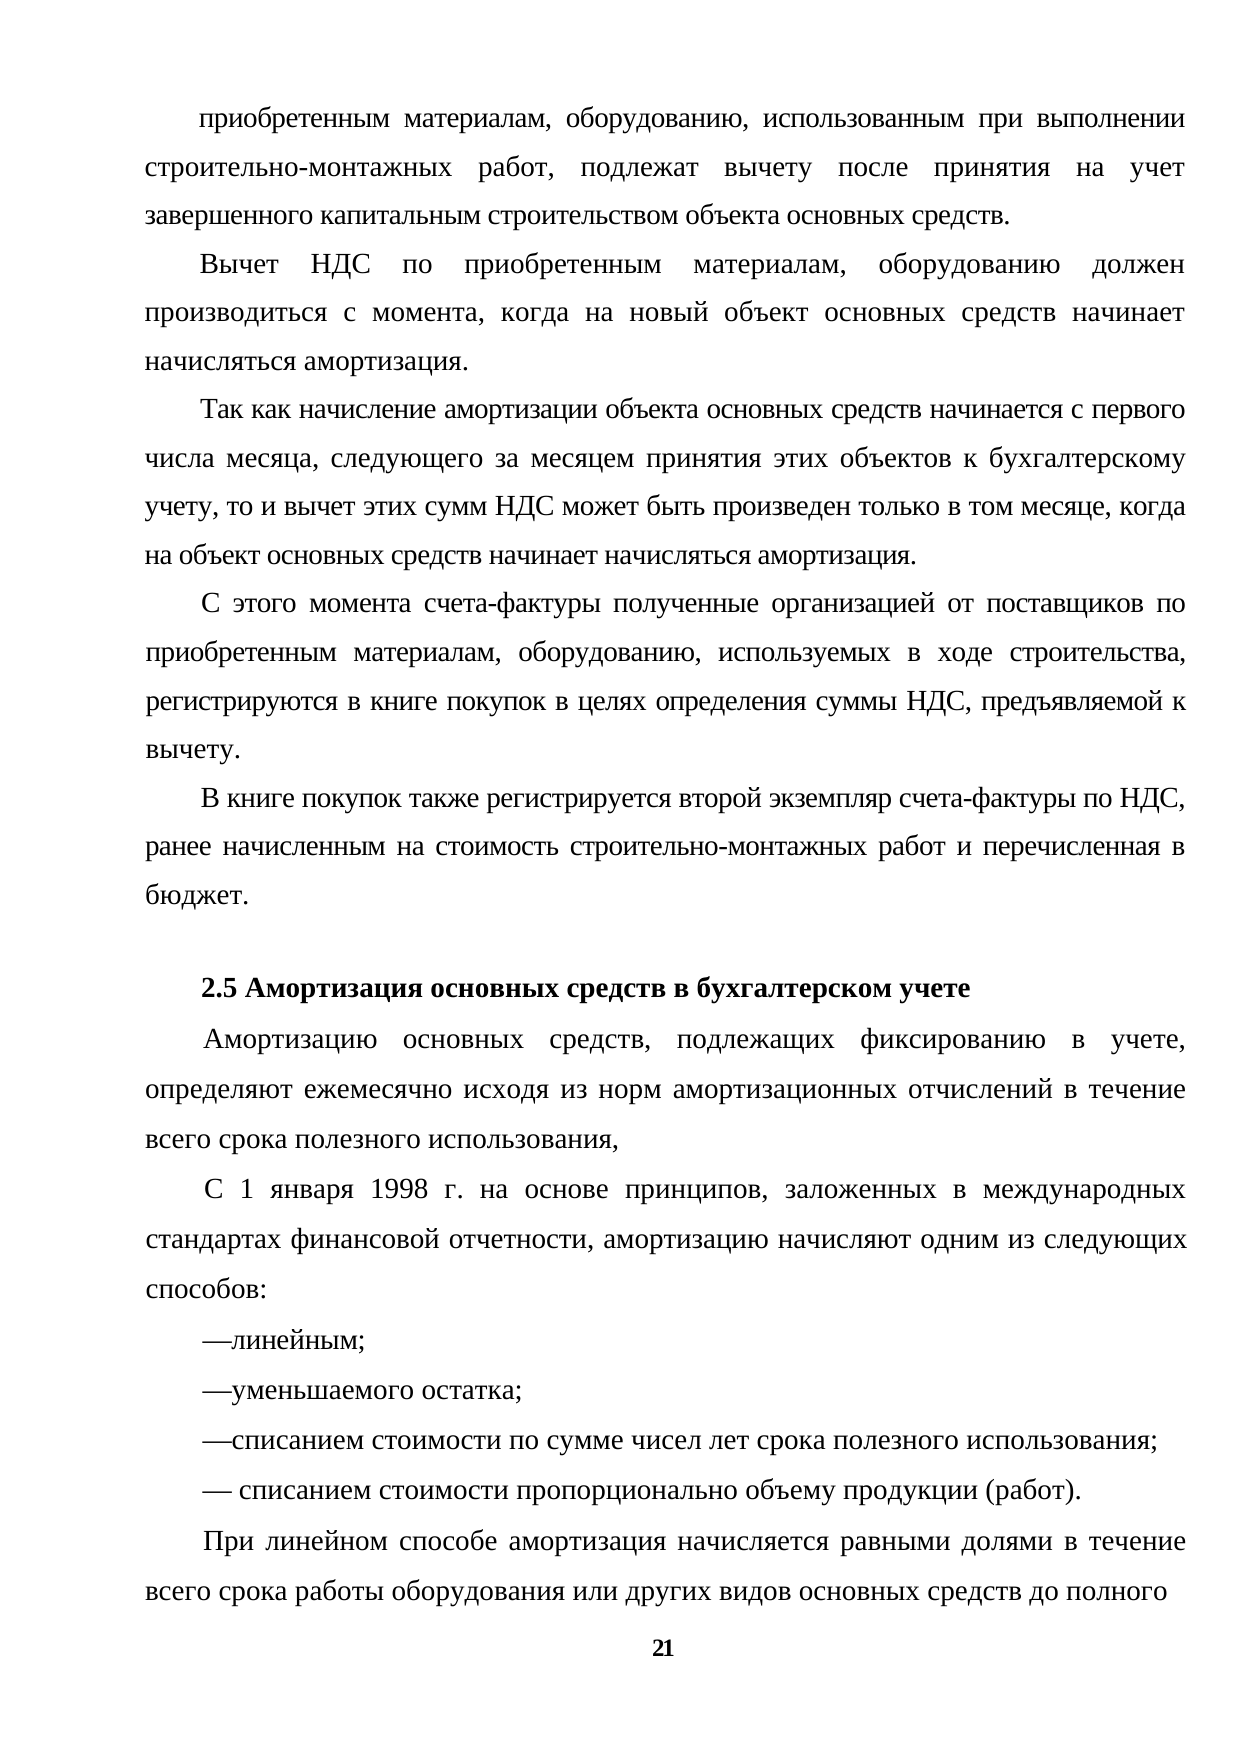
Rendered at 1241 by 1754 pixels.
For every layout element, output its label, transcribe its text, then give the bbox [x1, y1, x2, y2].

text приобретенным материалам, оборудованию, использованным при выполнении строительно-монтажных работ, подлежат вычету после принятия на учет завершенного капитальным строительством объекта основных средств. [144, 89, 1186, 234]
text В книге покупок также регистрируется второй экземпляр счета-фактуры по НДС, ранее начисленным на стоимость строительно-монтажных работ и перечисленная в бюджет. [145, 768, 1186, 914]
text 21 [144, 1633, 1184, 1662]
text Амортизацию основных средств, подлежащих фиксированию в учете, определяют ежемесячно исходя из норм амортизационных отчислений в течение всего срока полезного использования, [145, 1009, 1187, 1159]
text При линейном способе амортизация начисляется равными долями в течение всего срока работы оборудования или других видов основных средств до полного [145, 1510, 1187, 1610]
text С этого момента счета-фактуры полученные организацией от поставщиков по приобретенным материалам, оборудованию, используемых в ходе строительства, регистрируются в книге покупок в целях определения суммы НДС, предъявляемой к вычету. [145, 574, 1186, 768]
text С 1 января 1998 г. на основе принципов, заложенных в международных стандартах финансовой отчетности, амортизацию начисляют одним из следующих способов: [145, 1159, 1187, 1309]
text Вычет НДС по приобретенным материалам, оборудованию должен производиться с момента, когда на новый объект основных средств начинает начисляться амортизация. [144, 234, 1186, 380]
text —линейным; [202, 1309, 1187, 1359]
text — списанием стоимости пропорционально объему продукции (работ). [202, 1459, 1187, 1509]
text 2.5 Амортизация основных средств в бухгалтерском учете [201, 958, 1187, 1008]
text —уменьшаемого остатка; [202, 1359, 1187, 1409]
text —списанием стоимости по сумме чисел лет срока полезного использования; [202, 1409, 1187, 1459]
text Так как начисление амортизации объекта основных средств начинается с первого числа месяца, следующего за месяцем принятия этих объектов к бухгалтерскому учету, то и вычет этих сумм НДС может быть произведен только в том месяце, когда на объект основных средств начинает начисляться амортизация. [144, 380, 1186, 574]
